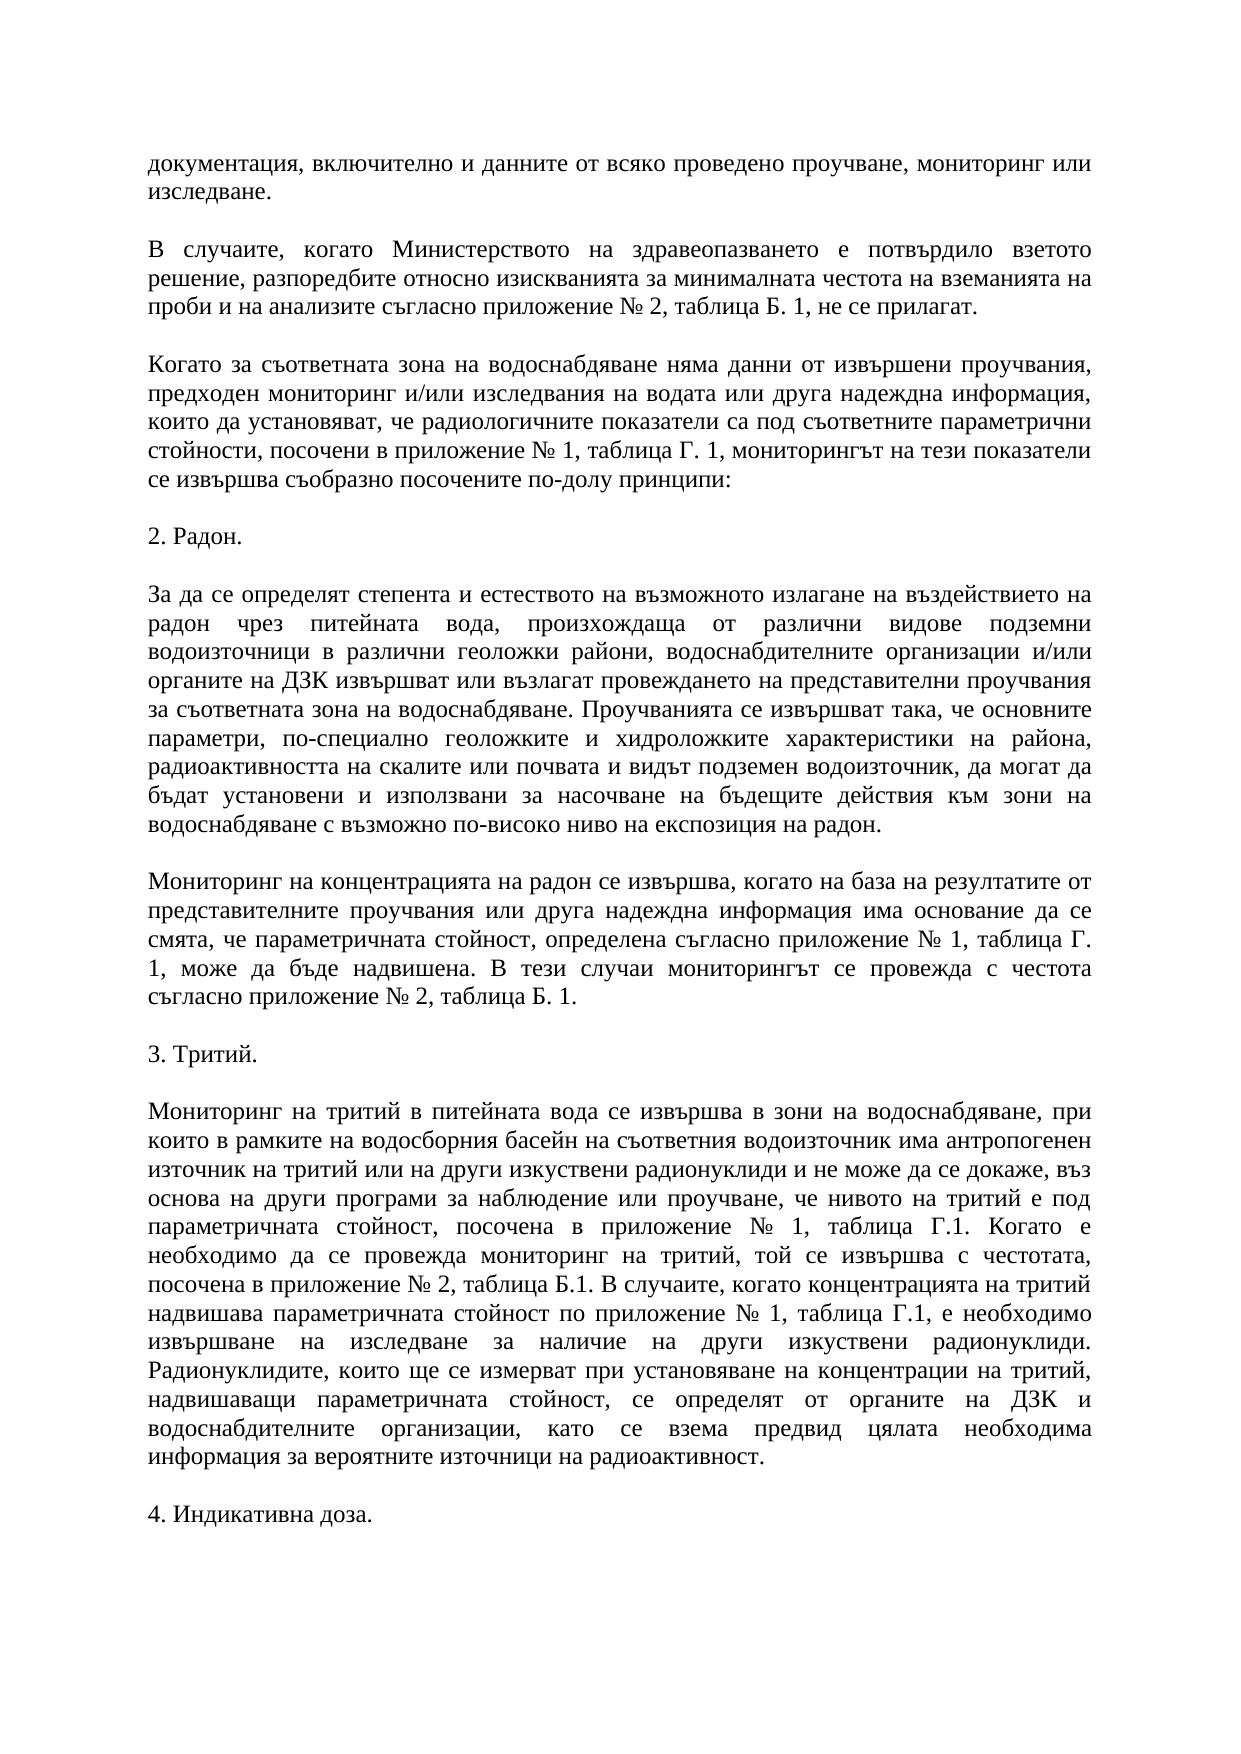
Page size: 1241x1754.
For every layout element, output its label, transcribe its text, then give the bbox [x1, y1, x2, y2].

text В случаите, когато Министерството на здравеопазването е потвърдило взетото решение, разпоредбите относно изискванията за минималната честота на вземанията на проби и на анализите съгласно приложение № 2, таблица Б. 1, не се прилагат. [148, 234, 1093, 320]
text Когато за съответната зона на водоснабдяване няма данни от извършени проучвания, предходен мониторинг и/или изследвания на водата или друга надеждна информация, които да установяват, че радиологичните показатели са под съответните параметрични стойности, посочени в приложение № 1, таблица Г. 1, мониторингът на тези показатели се извършва съобразно посочените по-долу принципи: [148, 349, 1093, 493]
text 3. Тритий. [148, 1039, 1093, 1068]
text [148, 148, 1093, 205]
text 2. Радон. [148, 521, 1093, 550]
text Мониторинг на тритий в питейната вода се извършва в зони на водоснабдяване, при които в рамките на водосборния басейн на съответния водоизточник има антропогенен източник на тритий или на други изкуствени радионуклиди и не може да се докаже, въз основа на други програми за наблюдение или проучване, че нивото на тритий е под параметричната стойност, посочена в приложение № 1, таблица Г.1. Когато е необходимо да се провежда мониторинг на тритий, той се извършва с честотата, посочена в приложение № 2, таблица Б.1. В случаите, когато концентрацията на тритий надвишава параметричната стойност по приложение № 1, таблица Г.1, е необходимо извършване на изследване за наличие на други изкуствени радионуклиди. Радионуклидите, които ще се измерват при установяване на концентрации на тритий, надвишаващи параметричната стойност, се определят от органите на ДЗК и водоснабдителните организации, като се взема предвид цялата необходима информация за вероятните източници на радиоактивност. [148, 1096, 1093, 1470]
text За да се определят степента и естеството на възможното излагане на въздействието на радон чрез питейната вода, произхождаща от различни видове подземни водоизточници в различни геоложки райони, водоснабдителните организации и/или органите на ДЗК извършват или възлагат провеждането на представителни проучвания за съответната зона на водоснабдяване. Проучванията се извършват така, че основните параметри, по-специално геоложките и хидроложките характеристики на района, радиоактивността на скалите или почвата и видът подземен водоизточник, да могат да бъдат установени и използвани за насочване на бъдещите действия към зони на водоснабдяване с възможно по-високо ниво на експозиция на радон. [148, 579, 1093, 838]
text 4. Индикативна доза. [148, 1499, 1093, 1528]
text Мониторинг на концентрацията на радон се извършва, когато на база на резултатите от представителните проучвания или друга надеждна информация има основание да се смята, че параметричната стойност, определена съгласно приложение № 1, таблица Г. 1, може да бъде надвишена. В тези случаи мониторингът се провежда с честота съгласно приложение № 2, таблица Б. 1. [148, 866, 1093, 1010]
